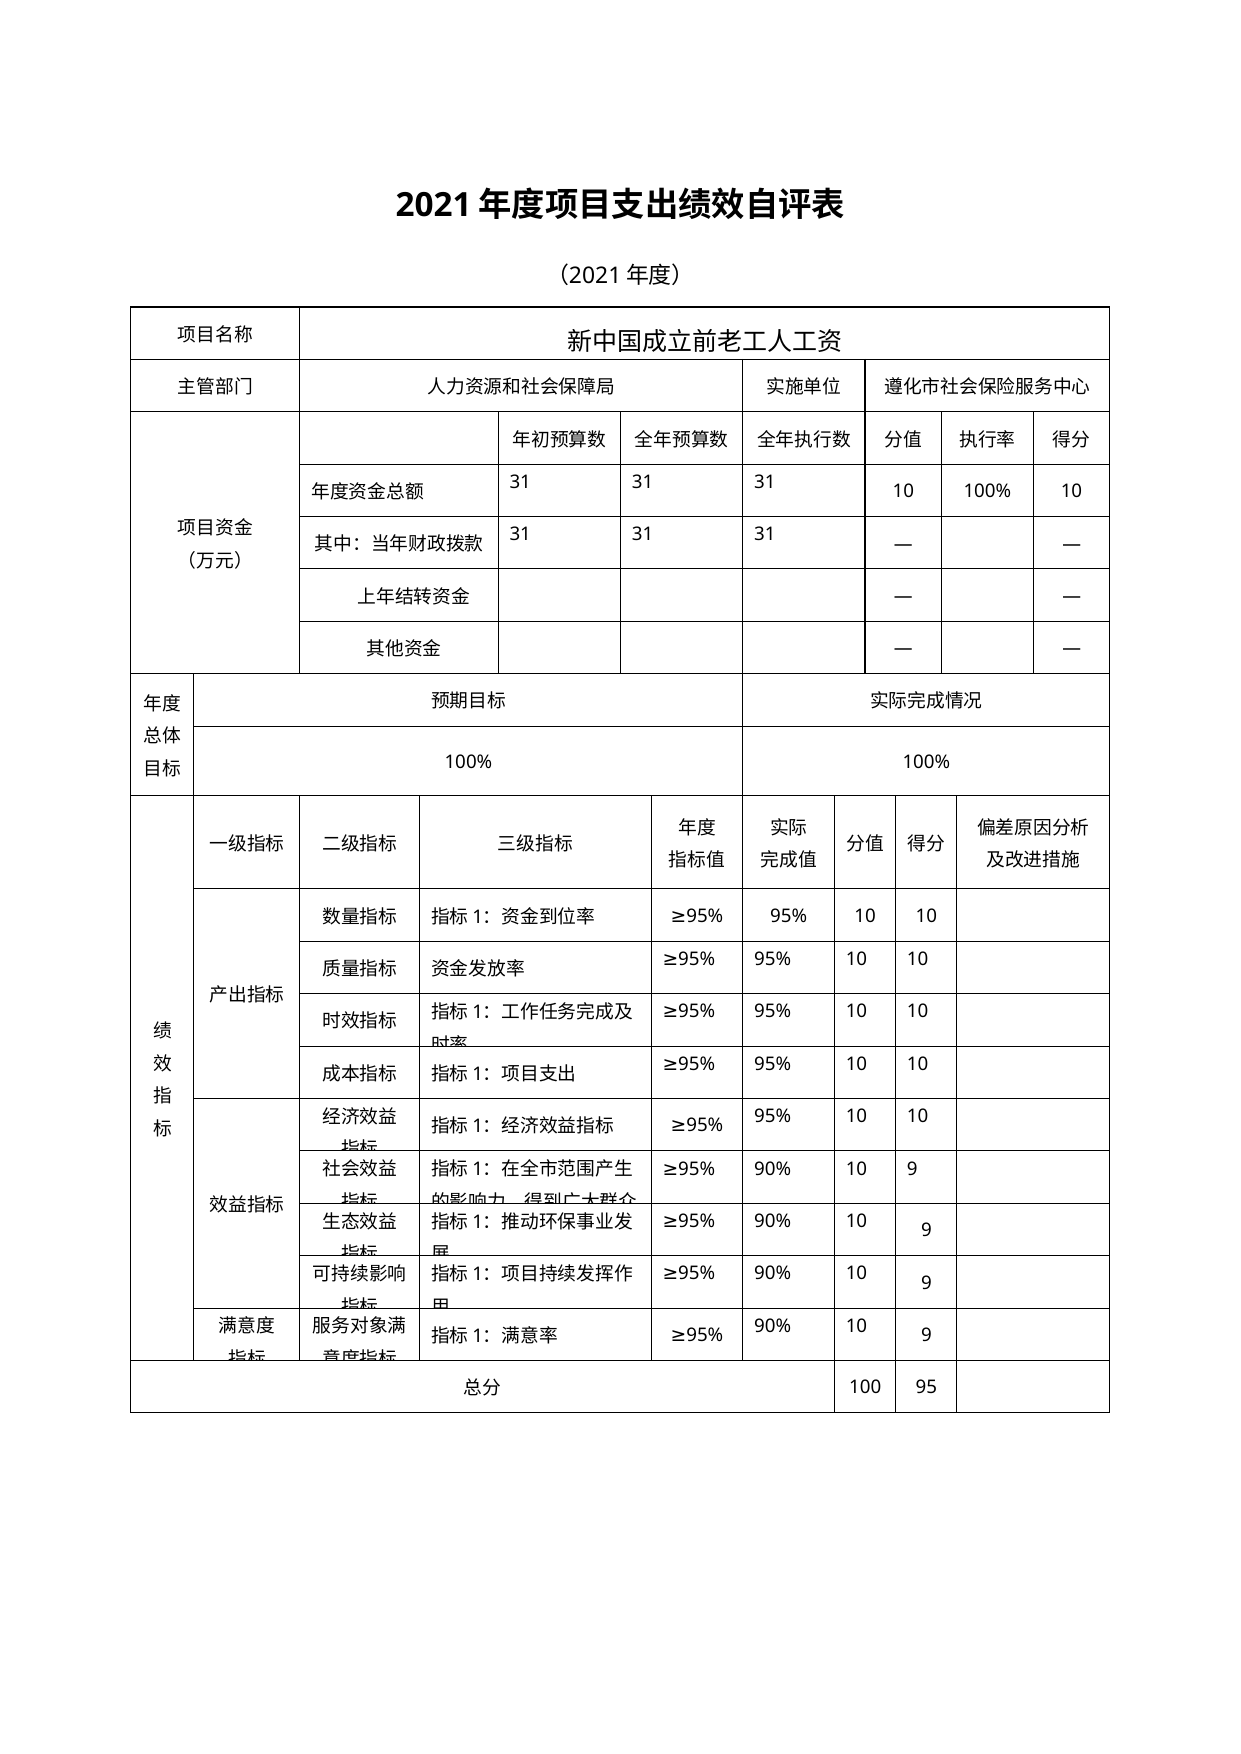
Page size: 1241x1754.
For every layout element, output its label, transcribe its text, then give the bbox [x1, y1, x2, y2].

table_cell 9 [896, 1309, 956, 1360]
table_cell 90% [743, 1256, 834, 1307]
table_cell 服务对象满意度指标 [300, 1309, 419, 1360]
table_cell 10 [896, 889, 956, 941]
table_cell [743, 569, 864, 621]
table_cell 年度资金总额 [300, 465, 498, 516]
table_cell 二级指标 [300, 796, 419, 888]
table_cell 上年结转资金 [300, 569, 498, 621]
table_cell 90% [743, 1204, 834, 1255]
table_cell ≥95% [652, 942, 742, 993]
table_cell 10 [835, 1099, 895, 1150]
table_cell ≥95% [652, 1256, 742, 1307]
table_cell 10 [896, 1099, 956, 1150]
table_cell 指标1：在全市范围产生的影响力，得到广大群众认可情况 [420, 1151, 651, 1203]
table_cell 主管部门 [131, 360, 299, 411]
table_cell 时效指标 [300, 994, 419, 1046]
table_cell 10 [1034, 465, 1109, 516]
table_cell 31 [743, 465, 864, 516]
table_cell 全年预算数 [621, 412, 742, 463]
table_cell 人力资源和社会保障局 [300, 360, 742, 411]
table_cell 100% [743, 727, 1109, 795]
table_cell 分值 [835, 796, 895, 888]
table_cell 100% [194, 727, 742, 795]
table_cell 95 [896, 1361, 956, 1412]
table_cell [300, 412, 498, 463]
table_cell [957, 1151, 1109, 1203]
table_cell ≥95% [652, 1151, 742, 1203]
table_cell 执行率 [942, 412, 1033, 463]
table_cell ≥95% [652, 994, 742, 1046]
table_cell [499, 569, 620, 621]
table_cell 10 [896, 1047, 956, 1098]
table_cell 指标1：资金到位率 [420, 889, 651, 941]
table_cell 其中：当年财政拨款 [300, 517, 498, 568]
table_cell ≥95% [652, 1099, 742, 1150]
table_header 2021年度项目支出绩效自评表 [131, 162, 1109, 241]
table_cell 资金发放率 [420, 942, 651, 993]
table_cell 9 [896, 1256, 956, 1307]
table_cell 可持续影响指标 [300, 1256, 419, 1307]
table_cell [957, 994, 1109, 1046]
table_cell 31 [621, 517, 742, 568]
table_cell [957, 1256, 1109, 1307]
table_cell [957, 1047, 1109, 1098]
table_cell ≥95% [652, 1309, 742, 1360]
table_cell 10 [835, 889, 895, 941]
table_cell 偏差原因分析及改进措施 [957, 796, 1109, 888]
table_cell 年度总体目标 [131, 674, 193, 795]
table_cell 10 [896, 942, 956, 993]
table_cell 成本指标 [300, 1047, 419, 1098]
table_cell 10 [835, 1151, 895, 1203]
table_cell [499, 622, 620, 673]
table_cell 10 [835, 942, 895, 993]
table_cell ≥95% [652, 1204, 742, 1255]
table_cell [957, 942, 1109, 993]
table_cell 项目资金 （万元） [131, 412, 299, 673]
table_cell 10 [835, 1047, 895, 1098]
table_cell [942, 622, 1033, 673]
table_cell 10 [835, 994, 895, 1046]
table_cell （2021年度） [131, 241, 1109, 306]
table_cell 新中国成立前老工人工资 [300, 308, 1109, 359]
table_cell 100 [835, 1361, 895, 1412]
table_cell 得分 [1034, 412, 1109, 463]
table_cell 年度 指标值 [652, 796, 742, 888]
table_cell 95% [743, 942, 834, 993]
table_cell 31 [499, 517, 620, 568]
table_cell 预期目标 [194, 674, 742, 726]
table_cell 指标1：经济效益指标 [420, 1099, 651, 1150]
table_cell ≥95% [652, 1047, 742, 1098]
table_cell [957, 1204, 1109, 1255]
table_cell 满意度 指标 [194, 1309, 299, 1360]
table_cell 95% [743, 889, 834, 941]
table_cell [957, 1309, 1109, 1360]
table_cell 一级指标 [194, 796, 299, 888]
table_cell 95% [743, 1099, 834, 1150]
table_cell 9 [896, 1204, 956, 1255]
table_cell 效益指标 [194, 1099, 299, 1307]
table_cell 遵化市社会保险服务中心 [866, 360, 1109, 411]
table_cell 100% [942, 465, 1033, 516]
table_cell 生态效益 指标 [300, 1204, 419, 1255]
table_cell 90% [743, 1151, 834, 1203]
table_cell 指标1：工作任务完成及时率 [420, 994, 651, 1046]
table_cell [957, 1361, 1109, 1412]
table_cell 分值 [866, 412, 941, 463]
table_cell [621, 569, 742, 621]
table_cell 其他资金 [300, 622, 498, 673]
table_cell 指标1：项目支出 [420, 1047, 651, 1098]
table_cell — [1034, 569, 1109, 621]
table_cell 总分 [131, 1361, 834, 1412]
table_cell [621, 622, 742, 673]
table_cell 产出指标 [194, 889, 299, 1098]
table_cell [743, 622, 864, 673]
table_cell ≥95% [652, 889, 742, 941]
table_cell 全年执行数 [743, 412, 864, 463]
table_cell 实际 完成值 [743, 796, 834, 888]
table_cell [942, 517, 1033, 568]
table_cell 社会效益 指标 [300, 1151, 419, 1203]
table_cell — [1034, 517, 1109, 568]
table_cell 9 [896, 1151, 956, 1203]
table_cell — [866, 569, 941, 621]
table_cell 三级指标 [420, 796, 651, 888]
table_cell — [866, 517, 941, 568]
table_cell 指标1：项目持续发挥作用 [420, 1256, 651, 1307]
table_cell 质量指标 [300, 942, 419, 993]
table_cell 31 [743, 517, 864, 568]
table_cell 实际完成情况 [743, 674, 1109, 726]
table_cell 实施单位 [743, 360, 864, 411]
table_cell 得分 [896, 796, 956, 888]
table_cell [957, 1099, 1109, 1150]
table_cell [942, 569, 1033, 621]
table_cell 31 [499, 465, 620, 516]
table_cell 10 [835, 1309, 895, 1360]
table_cell 绩 效 指 标 [131, 796, 193, 1360]
table_cell [957, 889, 1109, 941]
table_cell 31 [621, 465, 742, 516]
table_cell 指标1：推动环保事业发展 [420, 1204, 651, 1255]
table_cell — [866, 622, 941, 673]
table_cell 95% [743, 1047, 834, 1098]
table_cell 经济效益 指标 [300, 1099, 419, 1150]
table_cell 年初预算数 [499, 412, 620, 463]
table_cell 指标1：满意率 [420, 1309, 651, 1360]
table_cell — [1034, 622, 1109, 673]
table_cell 10 [866, 465, 941, 516]
table_cell 项目名称 [131, 308, 299, 359]
table_cell 90% [743, 1309, 834, 1360]
table_cell 10 [896, 994, 956, 1046]
table_cell 10 [835, 1204, 895, 1255]
table_cell 95% [743, 994, 834, 1046]
table_cell 数量指标 [300, 889, 419, 941]
table_cell 10 [835, 1256, 895, 1307]
